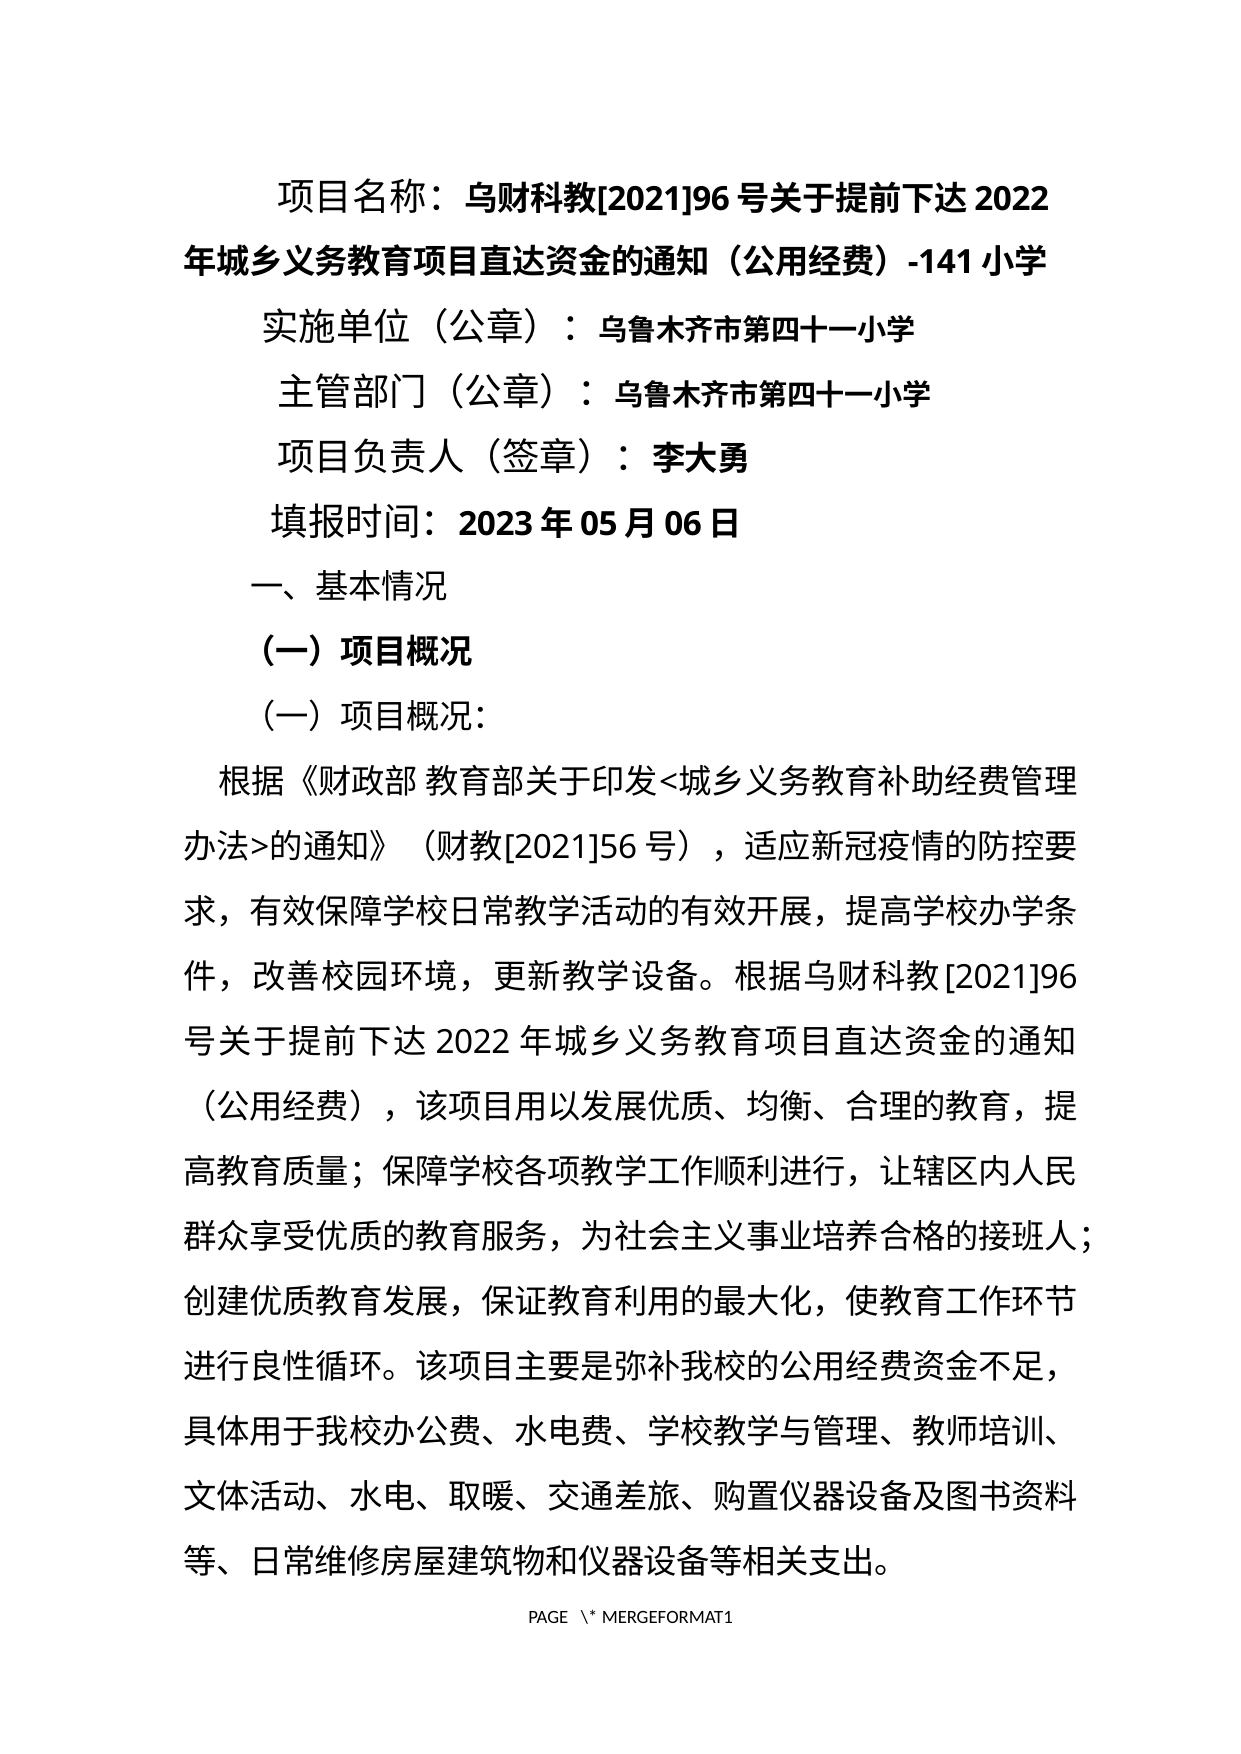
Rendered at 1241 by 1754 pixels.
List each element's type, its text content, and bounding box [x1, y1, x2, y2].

text 一、基本情况 [183, 552, 1078, 617]
text （一）项目概况： 根据《财政部 教育部关于印发<城乡义务教育补助经费管理办法>的通知》（财教[2021]56号），适应新冠疫情的防控要求，有效保障学校日常教学活动的有效开展，提高学校办学条件，改善校园环境，更新教学设备。根据乌财科教[2021]96号关于提前下达2022年城乡义务教育项目直达资金的通知（公用经费），该项目用以发展优质、均衡、合理的教育，提高教育质量；保障学校各项教学工作顺利进行，让辖区内人民群众享受优质的教育服务，为社会主义事业培养合格的接班人；创建优质教育发展，保证教育利用的最大化，使教育工作环节进行良性循环。该项目主要是弥补我校的公用经费资金不足，具体用于我校办公费、水电费、学校教学与管理、教师培训、文体活动、水电、取暖、交通差旅、购置仪器设备及图书资料等、日常维修房屋建筑物和仪器设备等相关支出。 [183, 682, 1078, 1592]
text 填报时间：2023年05月06日 [211, 487, 1078, 552]
text 主管部门（公章）：乌鲁木齐市第四十一小学 [183, 357, 1078, 422]
text 实施单位（公章）：乌鲁木齐市第四十一小学 [183, 292, 1078, 357]
text （一）项目概况 [183, 617, 1078, 682]
text 项目负责人（签章）：李大勇 [183, 422, 1078, 487]
text 项目名称：乌财科教[2021]96号关于提前下达2022年城乡义务教育项目直达资金的通知（公用经费）-141小学 [183, 162, 1078, 292]
